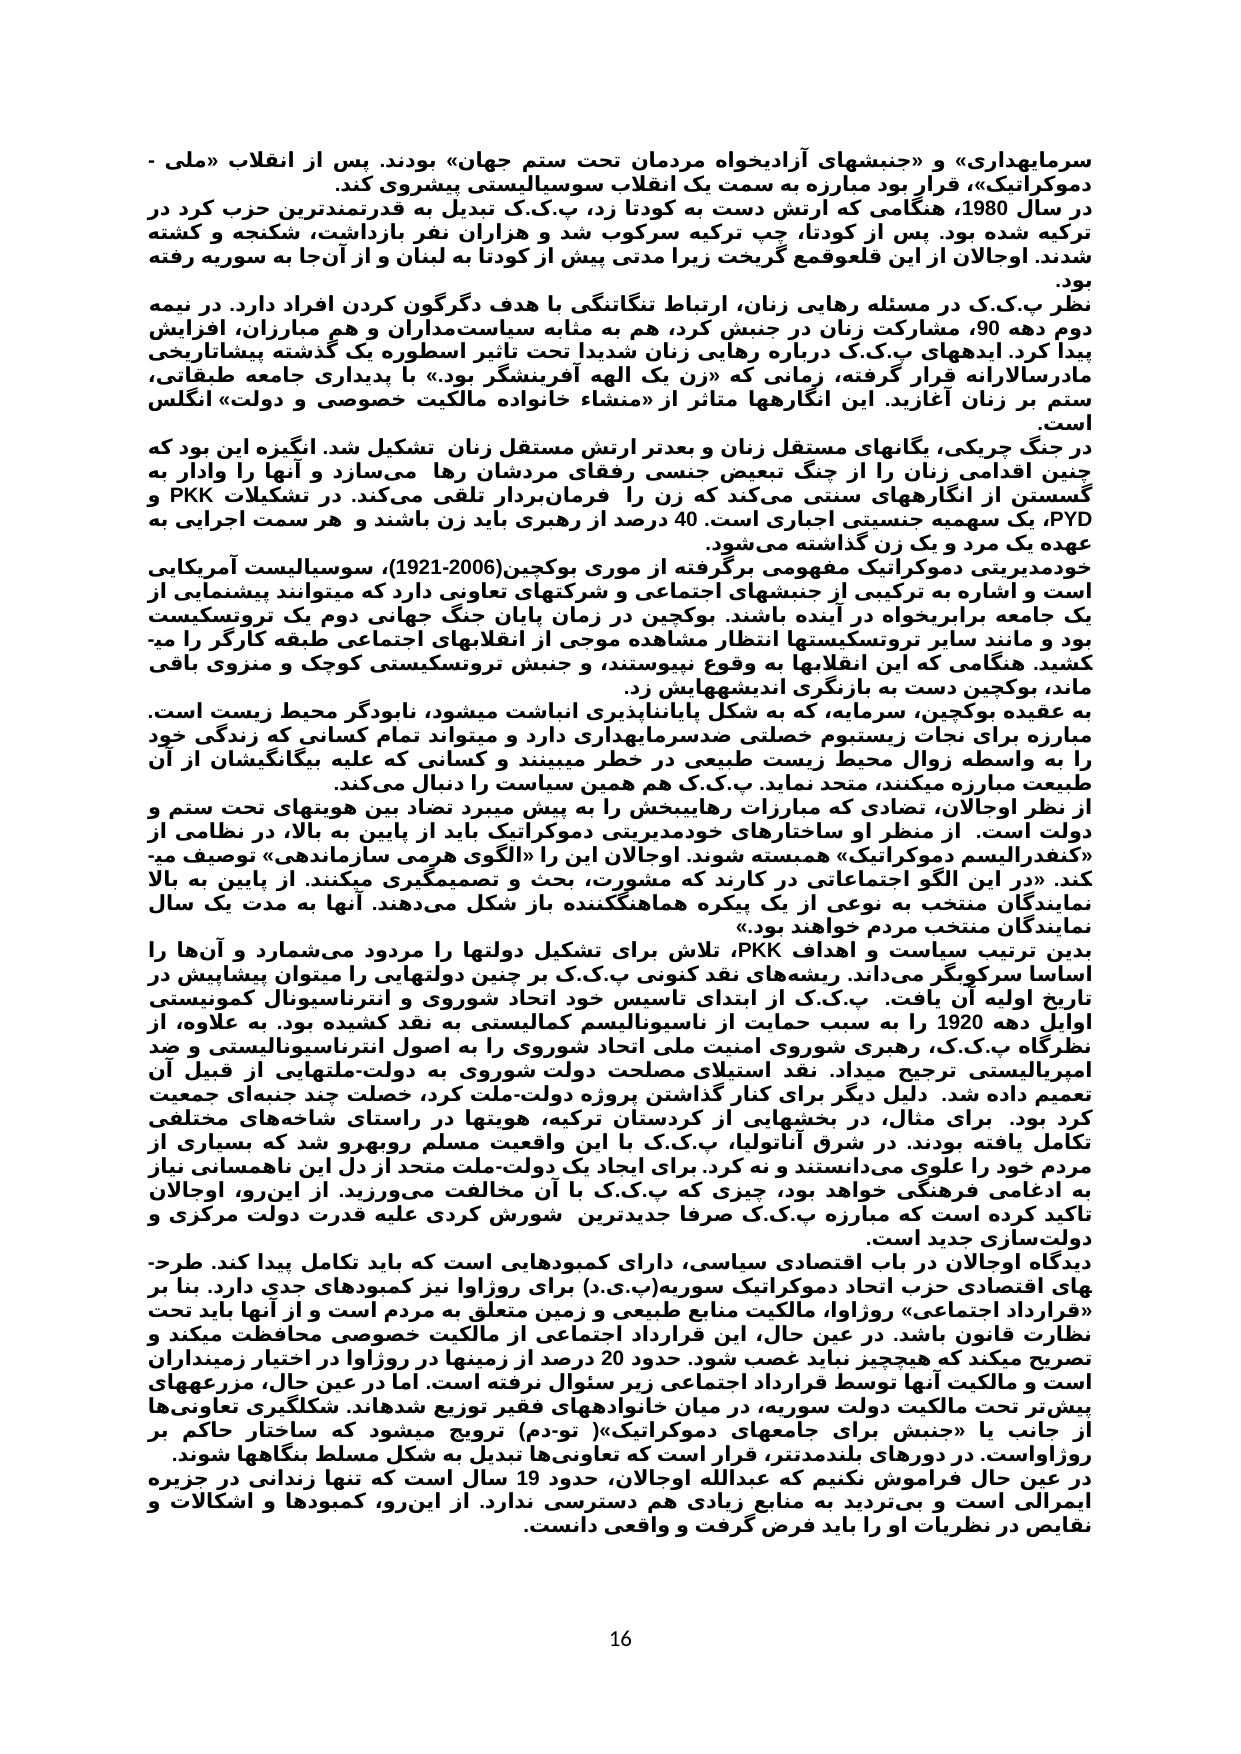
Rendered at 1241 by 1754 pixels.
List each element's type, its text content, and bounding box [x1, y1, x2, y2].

text دیدگاه اوجالان در باب اقتصادی سیاسی، دارای کمبودهایی است که باید تکامل پیدا کند. طرحهای اقتصادی حزب اتحاد دموکراتیک سوریه‌‌(پ.ی.د) برای روژاوا نیز کمبودهای جدی دارد. بنا بر «قرارداد اجتماعی» روژاوا، مالکیت منابع طبیعی و زمین متعلق به مردم است و از آنها باید تحت نظارت قانون باشد. در عین حال، این قرارداد اجتماعی از مالکیت خصوصی محافظت میکند و تصریح میکند که هیچچیز نباید غصب شود. حدود 20 درصد از زمینها در روژاوا در اختیار زمینداران است و مالکیت آنها توسط قرارداد اجتماعی زیر سئوال نرفته است. اما در عین حال، مزرعههای پیش‌تر تحت مالکیت دولت سوریه، در میان خانوادههای فقیر توزیع شدهاند. شکلگیری تعاونی‌ها از جانب یا «جنبش برای جامعهای دموکراتیک»‌‌( تو-دم) ترویج میشود که ساختار حاکم بر روژاواست. در دورهای بلندمدتتر، قرار است که تعاونی‌ها تبدیل به شکل مسلط بنگاهها شوند. [148, 1250, 1093, 1465]
text در جنگ چریکی، یگانهای مستقل زنان و بعدتر ارتش مستقل زنان تشکیل شد. انگیزه این بود که چنین اقدامی زنان را از چنگ تبعیض جنسی رفقای مردشان رها می‌سازد و آنها را وادار به گسستن از انگارههای سنتی می‌کند که زن را فرمان‌بردار تلقی می‌کند. در تشکیلات PKK و PYD، یک سهمیه جنسیتی اجباری است. 40 درصد از رهبری باید زن باشند و هر سمت اجرایی به عهده یک مرد و یک زن گذاشته می‌شود. [148, 435, 1093, 555]
text به عقیده بوکچین، سرمایه، که به شکل پایانناپذیری انباشت میشود، نابودگر محیط زیست است. مبارزه برای نجات زیستبوم خصلتی ضدسرمایهداری دارد و میتواند تمام کسانی که زندگی خود را به واسطه زوال محیط زیست طبیعی در خطر میبینند و کسانی که علیه بیگانگیشان از آن طبیعت مبارزه میکنند، متحد نماید. پ.ک.ک هم همین سیاست را دنبال می‌کند. [148, 699, 1093, 794]
text در عین حال فراموش نکنیم که عبدالله اوجالان، حدود 19 سال است که تنها زندانی در جزیره ایمرالی است و بی‌تردید به منابع زیادی هم دسترسی ندارد. از این‌رو، کمبودها و اشکالات و نقایص در نظریات او را باید فرض گرفت و واقعی دانست. [148, 1465, 1093, 1537]
text نظر پ.ک.ک در مسئله رهایی زنان، ارتباط تنگاتنگی با هدف دگرگون کردن افراد دارد. در نیمه دوم دهه 90، مشارکت زنان در جنبش کرد، هم به مثابه سیاست‌مداران و هم مبارزان، افزایش پیدا کرد. ایدههای پ.ک.ک درباره رهایی زنان شدیدا تحت تاثیر اسطوره یک گذشته پیشاتاریخی مادرسالارانه قرار گرفته، زمانی که «زن یک الهه آفرینشگر بود.» با پدیداری جامعه طبقاتی، ستم بر زنان آغازید. این انگارهها متاثر از «منشاء خانواده مالکیت خصوصی و دولت» انگلس است. [148, 291, 1093, 435]
text از نظر اوجالان، تضادی که مبارزات رهاییبخش را به پیش میبرد تضاد بین هویتهای تحت ستم و دولت است. از منظر او ساختارهای خودمدیریتی دموکراتیک باید از پایین به بالا، در نظامی از «کنفدرالیسم دموکراتیک» همبسته شوند. اوجالان این را «الگوی هرمی سازماندهی» توصیف میکند. «در این الگو اجتماعاتی در کارند که مشورت، بحث و تصمیمگیری میکنند. از پایین به بالا نمایندگان منتخب به نوعی از یک پیکره هماهنگکننده باز شکل می‌دهند. آنها به مدت یک سال نمایندگان منتخب مردم خواهند بود.» [148, 794, 1093, 938]
text در سال 1980، هنگامی که ارتش دست به کودتا زد، پ.ک.ک تبدیل به قدرتمندترین حزب کرد در ترکیه شده بود. پس از کودتا، چپ ترکیه سرکوب شد و هزاران نفر بازداشت، شکنجه و کشته شدند. اوجالان از این قلعوقمع گریخت زیرا مدتی پیش از کودتا به لبنان و از آن‌جا به سوریه رفته بود. [148, 196, 1093, 291]
text خودمدیریتی دموکراتیک مفهومی برگرفته از موری بوکچین‌(2006-1921)، سوسیالیست آمریکایی است و اشاره به ترکیبی از جنبشهای اجتماعی و شرکتهای تعاونی دارد که میتوانند پیشنمایی از یک جامعه برابریخواه در آینده باشند. بوکچین در زمان پایان جنگ جهانی دوم یک تروتسکیست بود و مانند سایر تروتسکیستها انتظار مشاهده موجی از انقلابهای اجتماعی طبقه کارگر را میکشید. هنگامی که این انقلابها به وقوع نپیوستند، و جنبش تروتسکیستی کوچک و منزوی باقی ماند، بوکچین دست به بازنگری اندیشههایش زد. [148, 555, 1093, 699]
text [148, 148, 1093, 196]
text بدین ترتیب سیاست و اهداف PKK، تلاش برای تشکیل دولتها را مردود می‌شمارد و آن‌ها را اساسا سرکوبگر می‌داند. ریشه‌های نقد کنونی پ.ک.ک بر چنین دولتهایی را میتوان پیشاپیش در تاریخ اولیه آن یافت. پ.ک.ک از ابتدای تاسیس خود اتحاد شوروی و انترناسیونال کمونیستی اوایل دهه 1920 را به سبب حمایت از ناسیونالیسم کمالیستی به نقد کشیده بود. به علاوه، از نظرگاه پ.ک.ک، رهبری شوروی امنیت ملی اتحاد شوروی را به اصول انترناسیونالیستی و ضد امپریالیستی ترجیح میداد. نقد استیلای مصلحت دولت شوروی به دولت-ملتهایی از قبیل آن تعمیم داده شد. دلیل دیگر برای کنار گذاشتن پروژه دولت-ملت کرد، خصلت چند جنبه‌ای جمعیت کرد بود. برای مثال، در بخشهایی از کردستان ترکیه، هویتها در راستای شاخه‌های مختلفی تکامل یافته بودند. در شرق آناتولیا، پ.ک.ک با این واقعیت مسلم روبهرو شد که بسیاری از مردم خود را علوی می‌دانستند و نه کرد. برای ایجاد یک دولت-ملت متحد از دل این ناهمسانی نیاز به ادغامی فرهنگی خواهد بود، چیزی که پ.ک.ک با آن مخالفت می‌ورزید. از این‌رو، اوجالان تاکید کرده است که مبارزه پ.ک.ک صرفا جدیدترین شورش کردی علیه قدرت دولت مرکزی و دولت‌‌سازی جدید است. [148, 938, 1093, 1250]
